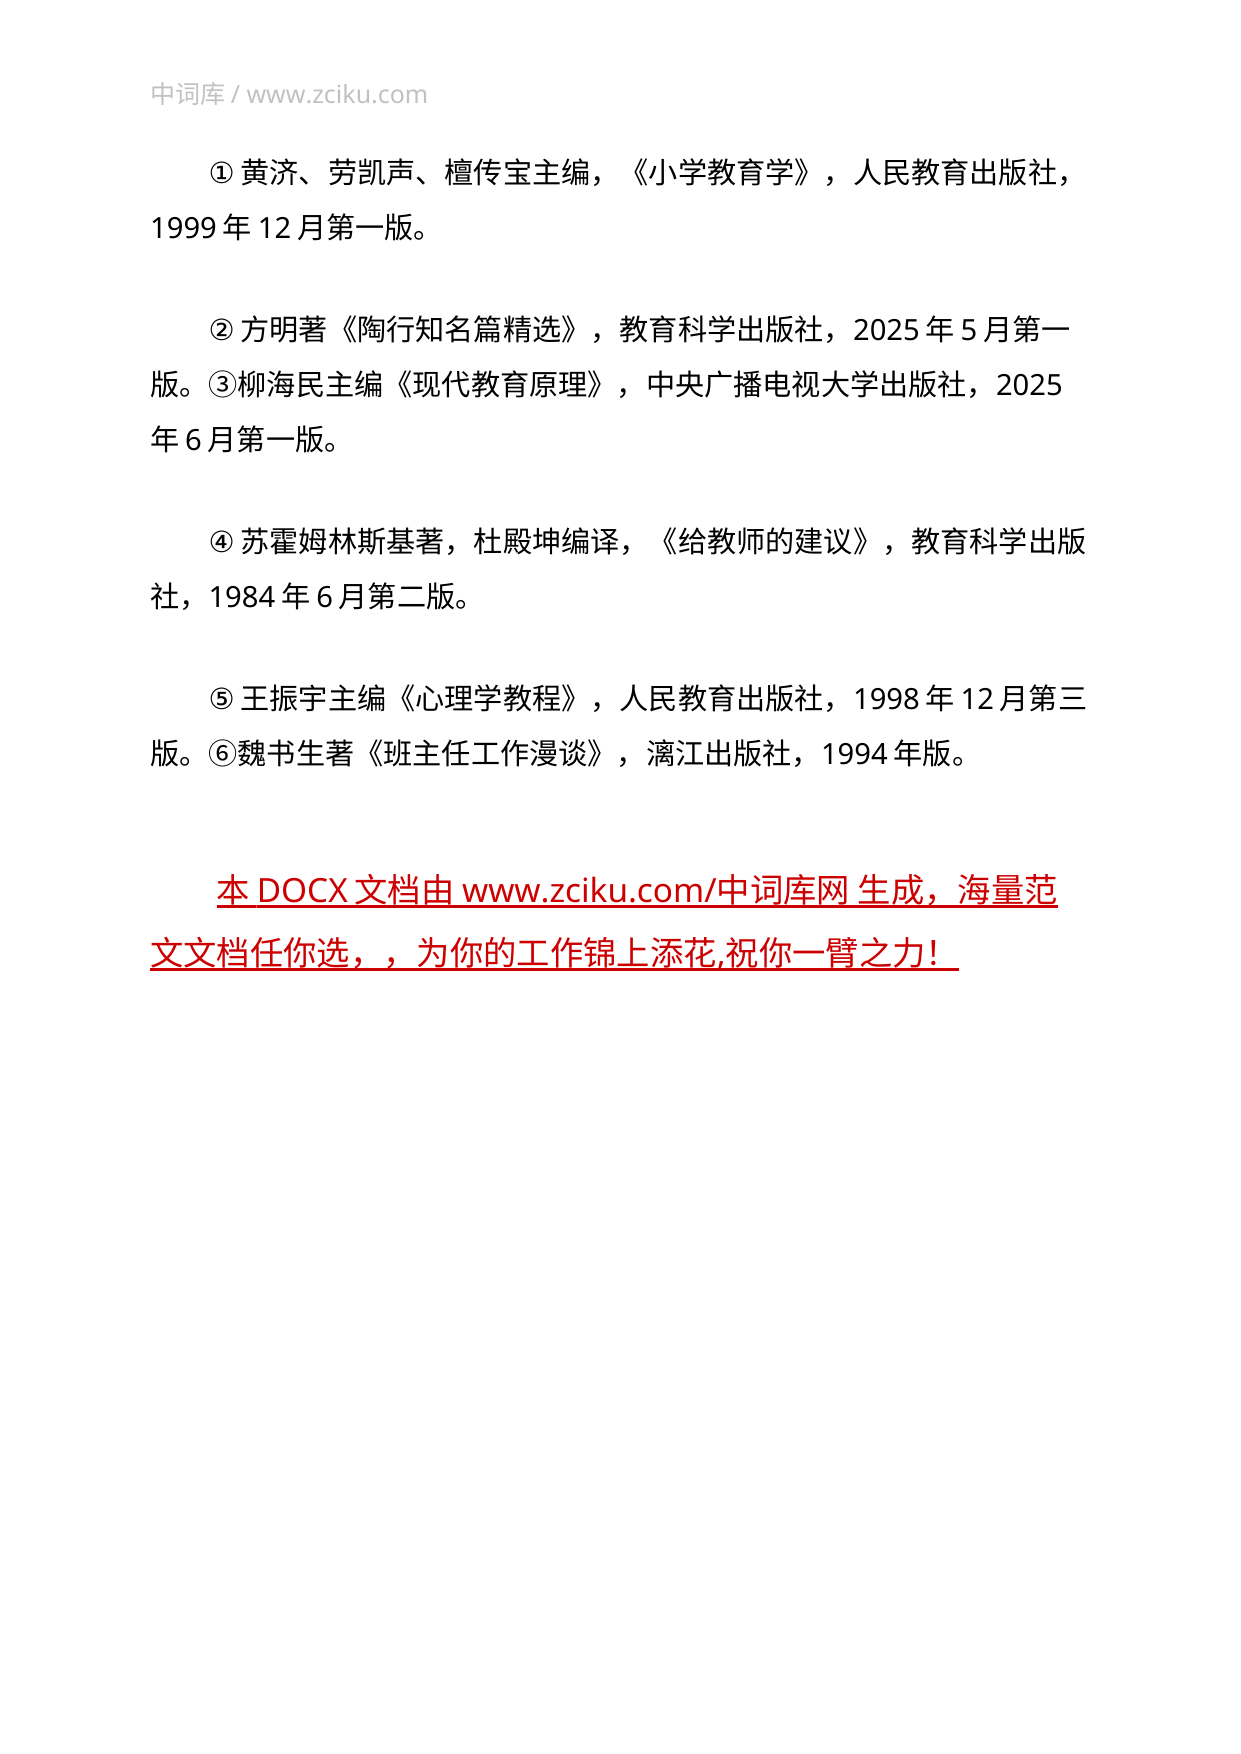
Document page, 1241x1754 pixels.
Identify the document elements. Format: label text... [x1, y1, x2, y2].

text 本DOCX文档由 www.zciku.com/中词库网 生成，海量范文文档任你选，，为你的工作锦上添花,祝你一臂之力！ [150, 864, 1090, 975]
text ⑤王振宇主编《心理学教程》，人民教育出版社，1998年12月第三版。⑥魏书生著《班主任工作漫谈》，漓江出版社，1994年版。 [150, 676, 1090, 773]
text ④苏霍姆林斯基著，杜殿坤编译，《给教师的建议》，教育科学出版社，1984年6月第二版。 [150, 519, 1090, 616]
text ①黄济、劳凯声、檀传宝主编，《小学教育学》，人民教育出版社，1999年12月第一版。 [150, 150, 1090, 247]
text ②方明著《陶行知名篇精选》，教育科学出版社，2025年5月第一版。③柳海民主编《现代教育原理》，中央广播电视大学出版社，2025年6月第一版。 [150, 307, 1090, 459]
